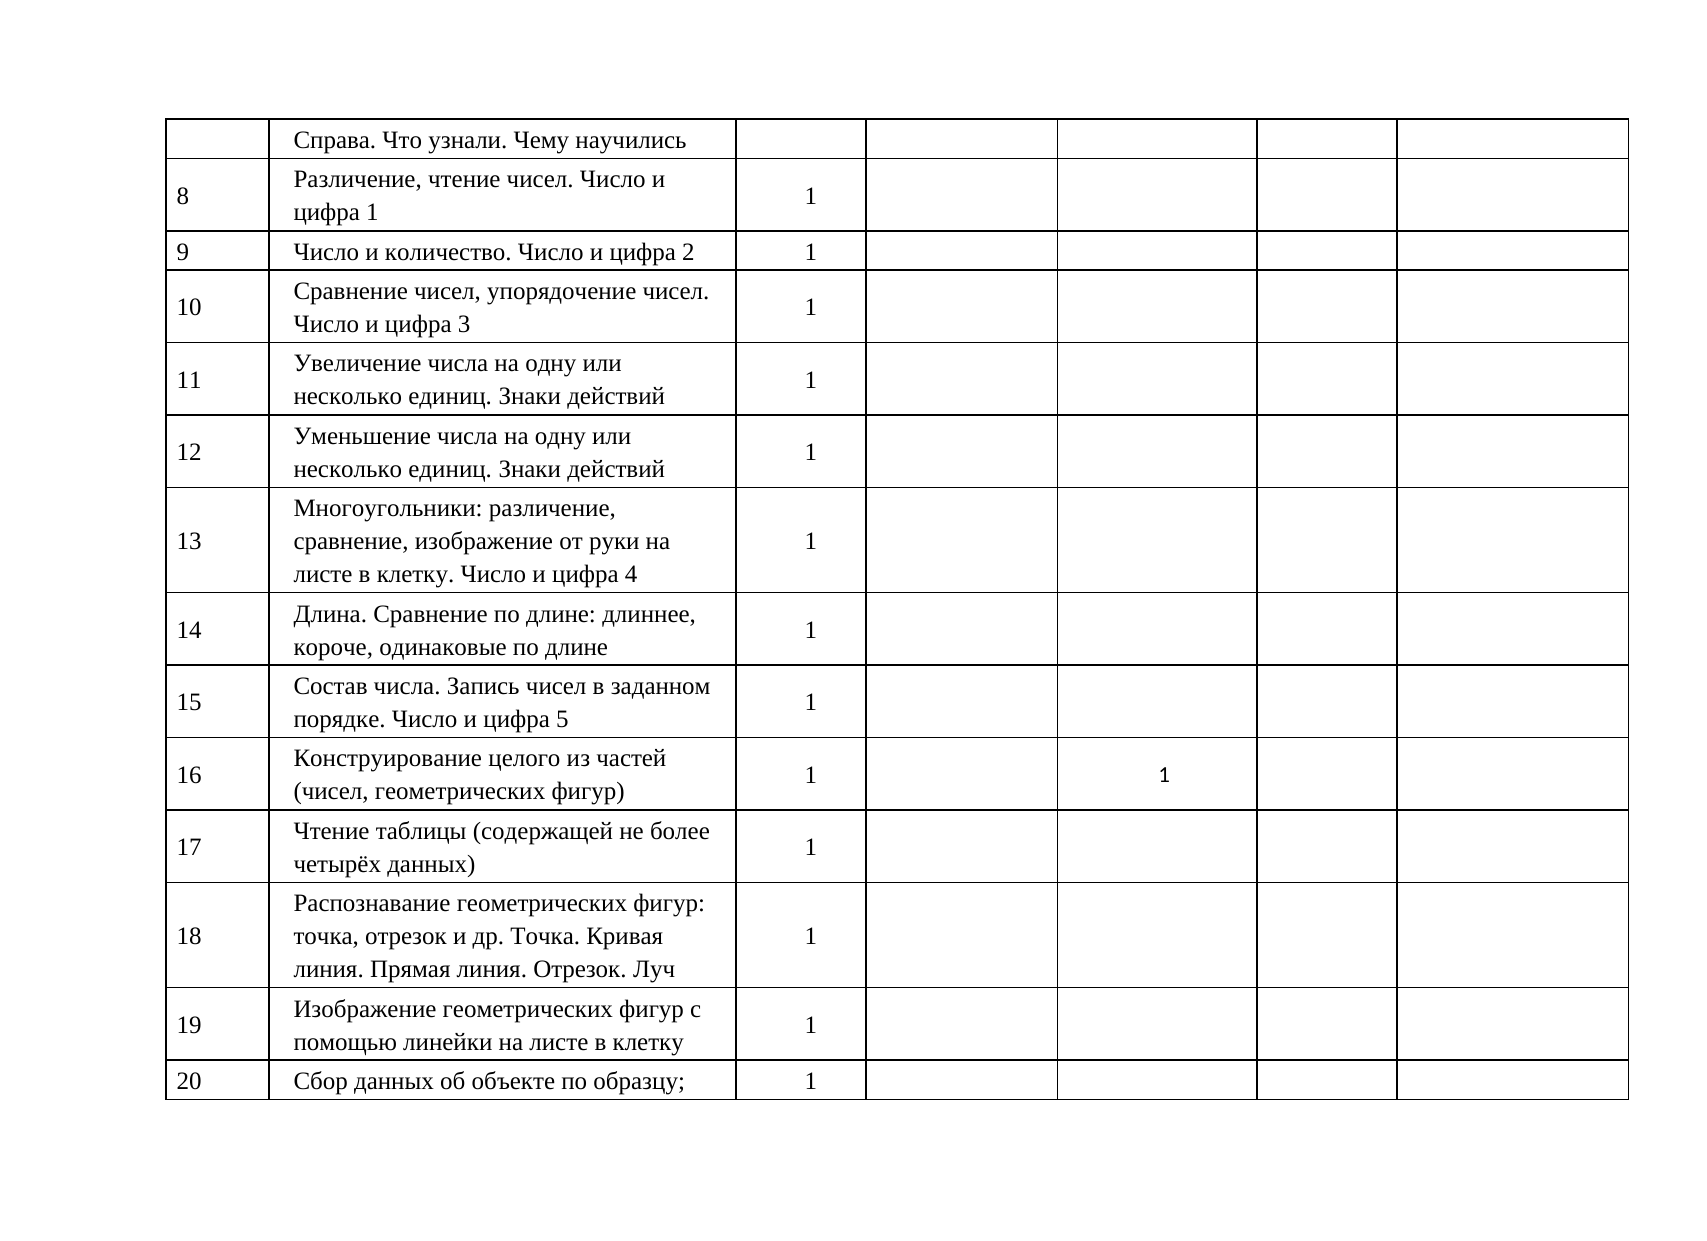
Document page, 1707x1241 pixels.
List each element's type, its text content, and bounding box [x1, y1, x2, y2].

table_cell Увеличение числа на одну или несколько единиц. Знаки действий [270, 343, 735, 414]
table_cell [1258, 738, 1396, 809]
table_cell 1 [737, 120, 865, 157]
table_cell 1 [1058, 738, 1256, 809]
table_cell [1258, 593, 1396, 664]
table_cell [867, 416, 1057, 486]
table_cell [1258, 271, 1396, 342]
table_cell 8 [167, 159, 268, 230]
table_cell 9 [167, 232, 268, 269]
table_cell Конструирование целого из частей (чисел, геометрических фигур) [270, 738, 735, 809]
table_cell [867, 488, 1057, 592]
table_cell [1258, 488, 1396, 592]
table_cell [1398, 811, 1628, 881]
table_cell Число и количество. Число и цифра 2 [270, 232, 735, 269]
table_cell [867, 271, 1057, 342]
table_cell 16 [167, 738, 268, 809]
table_cell [1258, 159, 1396, 230]
table_cell [867, 738, 1057, 809]
table_cell Сравнение чисел, упорядочение чисел. Число и цифра 3 [270, 271, 735, 342]
table_cell [1258, 811, 1396, 881]
table_cell [867, 232, 1057, 269]
table_cell [867, 811, 1057, 881]
table_cell [867, 883, 1057, 987]
table_cell 18 [167, 883, 268, 987]
table_cell Многоугольники: различение, сравнение, изображение от руки на листе в клетку. Число и цифра 4 [270, 488, 735, 592]
table_cell [1398, 738, 1628, 809]
table_cell [1398, 666, 1628, 737]
table_cell 1 [737, 988, 865, 1059]
table_cell [1398, 593, 1628, 664]
table_cell Длина. Сравнение по длине: длиннее, короче, одинаковые по длине [270, 593, 735, 664]
table_cell 1 [737, 159, 865, 230]
table_cell [1058, 666, 1256, 737]
table_cell [1258, 416, 1396, 486]
table_cell [1398, 159, 1628, 230]
table_cell [867, 343, 1057, 414]
table_cell [1258, 666, 1396, 737]
table_cell [1058, 343, 1256, 414]
table_cell [1058, 988, 1256, 1059]
table_cell 1 [737, 488, 865, 592]
table_cell 17 [167, 811, 268, 881]
table_cell [1398, 343, 1628, 414]
table_cell [867, 593, 1057, 664]
table_cell [867, 1061, 1057, 1099]
table_cell [1398, 120, 1628, 157]
table_cell [1058, 232, 1256, 269]
table_cell [1058, 416, 1256, 486]
table_cell [1058, 811, 1256, 881]
table_cell [867, 159, 1057, 230]
table_cell 1 [737, 666, 865, 737]
table_cell [1258, 343, 1396, 414]
table_cell 1 [737, 1061, 865, 1099]
table_cell [1058, 271, 1256, 342]
table_cell 19 [167, 988, 268, 1059]
table_cell Различение, чтение чисел. Число и цифра 1 [270, 159, 735, 230]
table_cell Изображение геометрических фигур с помощью линейки на листе в клетку [270, 988, 735, 1059]
table_cell 1 [737, 271, 865, 342]
table_cell [1398, 988, 1628, 1059]
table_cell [270, 1061, 735, 1099]
table_cell [867, 666, 1057, 737]
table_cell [270, 120, 735, 157]
table_cell Распознавание геометрических фигур: точка, отрезок и др. Точка. Кривая линия. Прямая линия. Отрезок. Луч [270, 883, 735, 987]
table_cell [1398, 232, 1628, 269]
table_cell 12 [167, 416, 268, 486]
table_cell Уменьшение числа на одну или несколько единиц. Знаки действий [270, 416, 735, 486]
table_cell [1398, 271, 1628, 342]
table_cell 7 [167, 120, 268, 157]
table_cell 20 [167, 1061, 268, 1099]
table_cell 14 [167, 593, 268, 664]
table_cell [1258, 988, 1396, 1059]
table_cell [1058, 1061, 1256, 1099]
table_cell [867, 988, 1057, 1059]
table_cell [1058, 159, 1256, 230]
table_cell 1 [737, 232, 865, 269]
table_cell [1258, 1061, 1396, 1099]
table_cell 10 [167, 271, 268, 342]
table_cell 1 [737, 343, 865, 414]
table_cell [1258, 883, 1396, 987]
table_cell 1 [737, 811, 865, 881]
table_cell 15 [167, 666, 268, 737]
table_cell 1 [737, 738, 865, 809]
table_cell 1 [737, 593, 865, 664]
table_cell [1058, 488, 1256, 592]
table_cell [1258, 120, 1396, 157]
table_cell [1398, 883, 1628, 987]
table_cell Чтение таблицы (содержащей не более четырёх данных) [270, 811, 735, 881]
table_cell [867, 120, 1057, 157]
table_cell 1 [737, 416, 865, 486]
table_cell [1058, 120, 1256, 157]
table_cell 13 [167, 488, 268, 592]
table_cell [1258, 232, 1396, 269]
table_cell Состав числа. Запись чисел в заданном порядке. Число и цифра 5 [270, 666, 735, 737]
table_cell 1 [737, 883, 865, 987]
table_cell [1398, 488, 1628, 592]
table_cell [1398, 1061, 1628, 1099]
table_cell [1058, 883, 1256, 987]
table_cell [1058, 593, 1256, 664]
table_cell 11 [167, 343, 268, 414]
table_cell [1398, 416, 1628, 486]
